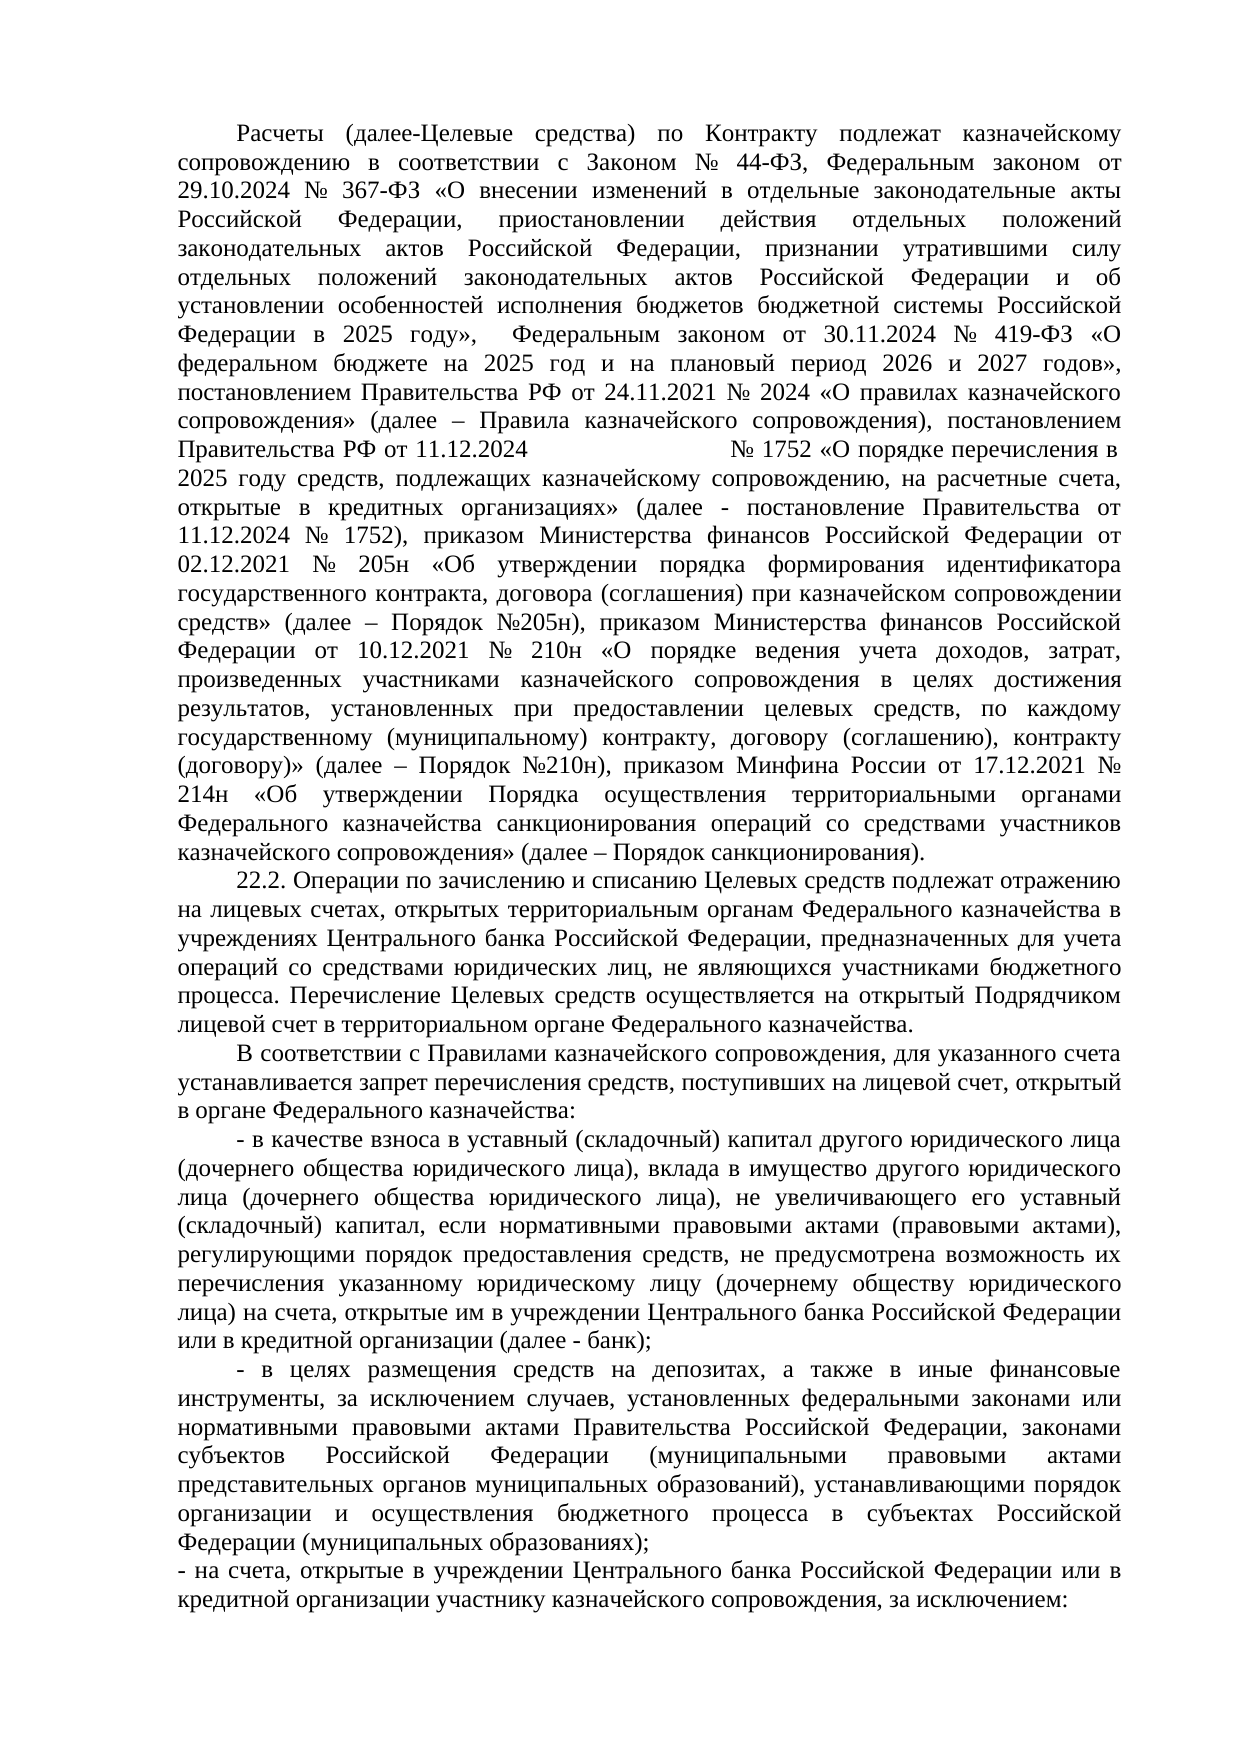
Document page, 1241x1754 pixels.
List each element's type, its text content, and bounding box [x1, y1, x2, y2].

text 22.2. Операции по зачислению и списанию Целевых средств подлежат отражению на лицевых счетах, открытых территориальным органам Федерального казначейства в учреждениях Центрального банка Российской Федерации, предназначенных для учета операций со средствами юридических лиц, не являющихся участниками бюджетного процесса. Перечисление Целевых средств осуществляется на открытый Подрядчиком лицевой счет в территориальном органе Федерального казначейства. [177, 866, 1122, 1038]
text - в целях размещения средств на депозитах, а также в иные финансовые инструменты, за исключением случаев, установленных федеральными законами или нормативными правовыми актами Правительства Российской Федерации, законами субъектов Российской Федерации (муниципальными правовыми актами представительных органов муниципальных образований), устанавливающими порядок организации и осуществления бюджетного процесса в субъектах Российской Федерации (муниципальных образованиях); [177, 1354, 1122, 1556]
text В соответствии с Правилами казначейского сопровождения, для указанного счета устанавливается запрет перечисления средств, поступивших на лицевой счет, открытый в органе Федерального казначейства: [177, 1038, 1122, 1124]
text Расчеты (далее-Целевые средства) по Контракту подлежат казначейскому сопровождению в соответствии с Законом № 44-ФЗ, Федеральным законом от 29.10.2024 № 367-ФЗ «О внесении изменений в отдельные законодательные акты Российской Федерации, приостановлении действия отдельных положений законодательных актов Российской Федерации, признании утратившими силу отдельных положений законодательных актов Российской Федерации и об установлении особенностей исполнения бюджетов бюджетной системы Российской Федерации в 2025 году», Федеральным законом от 30.11.2024 № 419-ФЗ «О федеральном бюджете на 2025 год и на плановый период 2026 и 2027 годов», постановлением Правительства РФ от 24.11.2021 № 2024 «О правилах казначейского сопровождения» (далее – Правила казначейского сопровождения), постановлением Правительства РФ от 11.12.2024 № 1752 «О порядке перечисления в 2025 году средств, подлежащих казначейскому сопровождению, на расчетные счета, открытые в кредитных организациях» (далее - постановление Правительства от 11.12.2024 № 1752), приказом Министерства финансов Российской Федерации от 02.12.2021 № 205н «Об утверждении порядка формирования идентификатора государственного контракта, договора (соглашения) при казначейском сопровождении средств» (далее – Порядок №205н), приказом Министерства финансов Российской Федерации от 10.12.2021 № 210н «О порядке ведения учета доходов, затрат, произведенных участниками казначейского сопровождения в целях достижения результатов, установленных при предоставлении целевых средств, по каждому государственному (муниципальному) контракту, договору (соглашению), контракту (договору)» (далее – Порядок №210н), приказом Минфина России от 17.12.2021 № 214н «Об утверждении Порядка осуществления территориальными органами Федерального казначейства санкционирования операций со средствами участников казначейского сопровождения» (далее – Порядок санкционирования). [177, 118, 1122, 866]
text - на счета, открытые в учреждении Центрального банка Российской Федерации или в кредитной организации участнику казначейского сопровождения, за исключением: [177, 1556, 1122, 1613]
text - в качестве взноса в уставный (складочный) капитал другого юридического лица (дочернего общества юридического лица), вклада в имущество другого юридического лица (дочернего общества юридического лица), не увеличивающего его уставный (складочный) капитал, если нормативными правовыми актами (правовыми актами), регулирующими порядок предоставления средств, не предусмотрена возможность их перечисления указанному юридическому лицу (дочернему обществу юридического лица) на счета, открытые им в учреждении Центрального банка Российской Федерации или в кредитной организации (далее - банк); [177, 1124, 1122, 1354]
